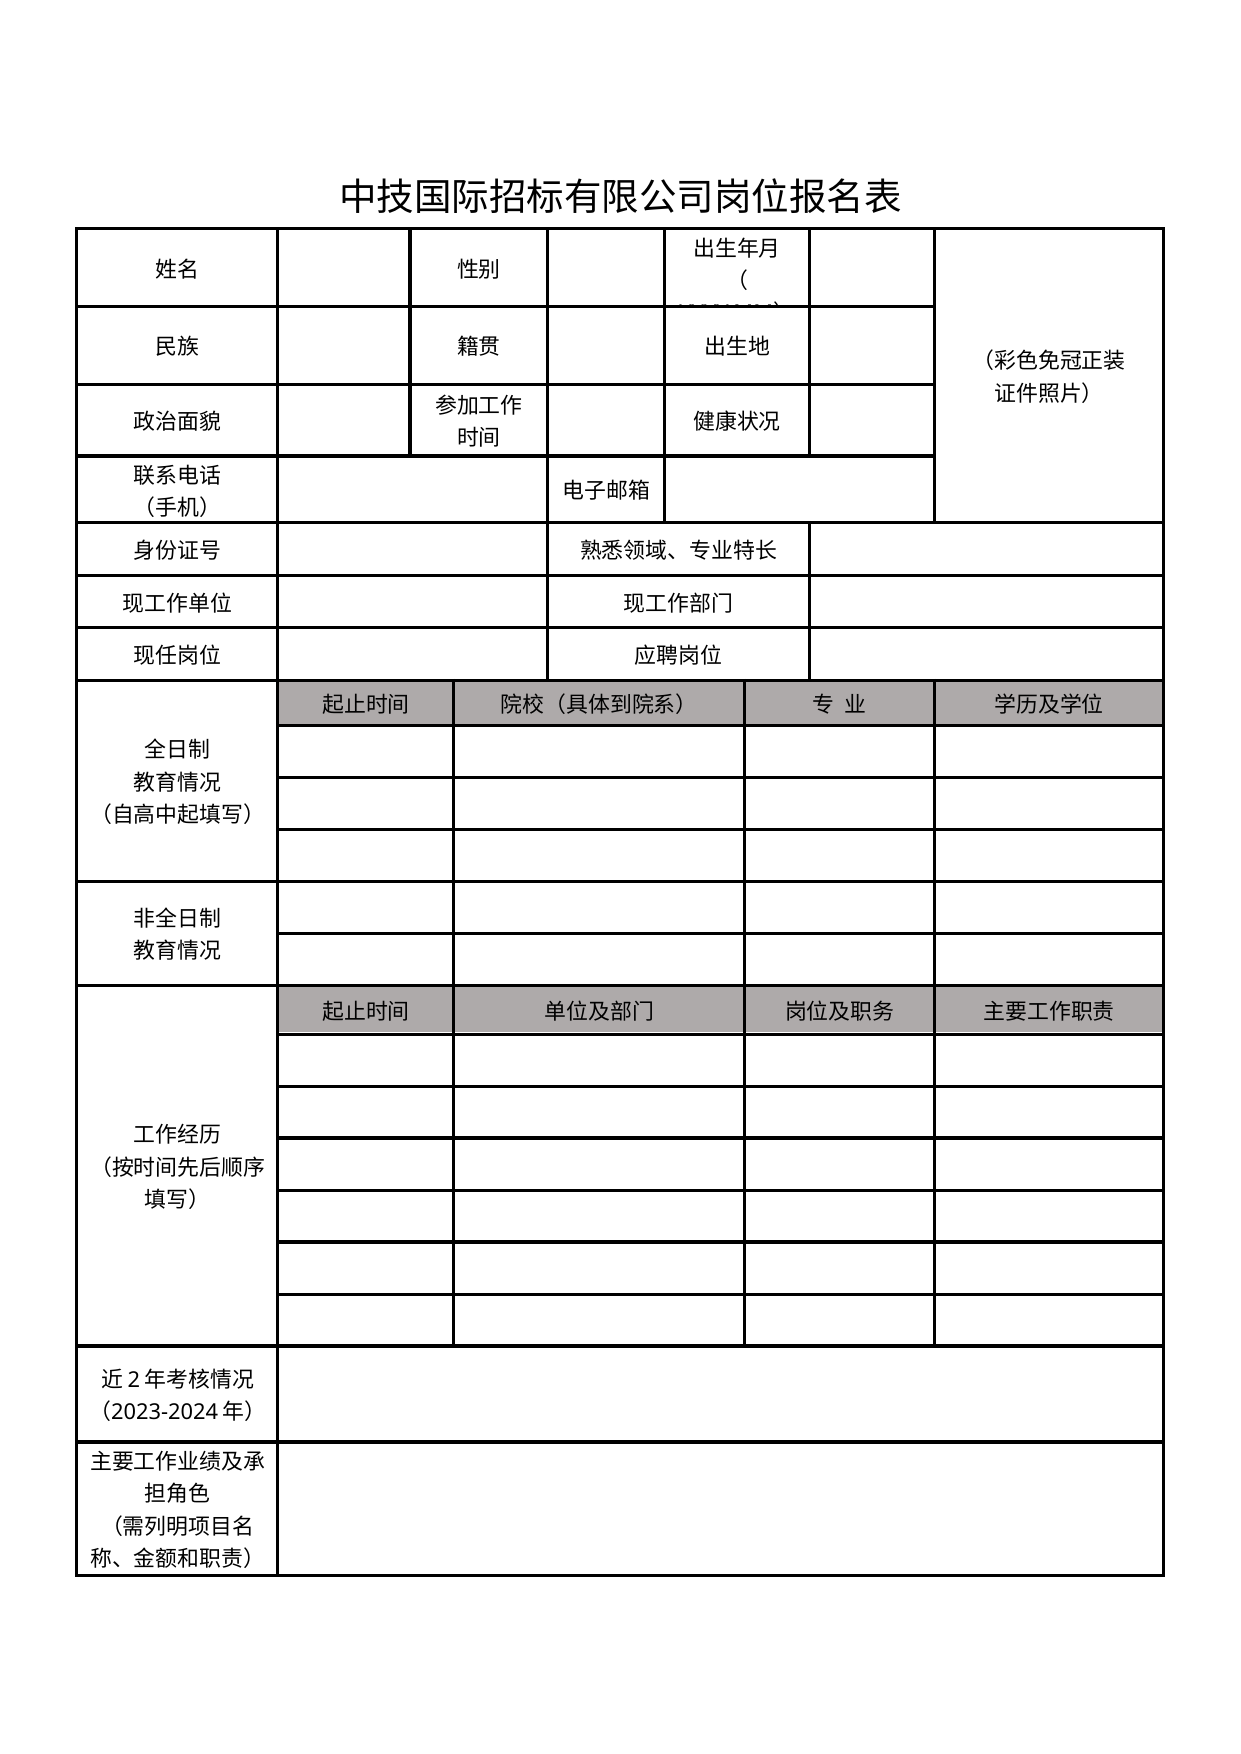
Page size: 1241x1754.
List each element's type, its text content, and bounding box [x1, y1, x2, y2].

table_cell [936, 1192, 1162, 1240]
table_cell [746, 1296, 933, 1344]
table_cell 现任岗位 [78, 629, 276, 679]
table_header [279, 230, 408, 305]
table_cell [746, 1088, 933, 1136]
table_cell [455, 831, 743, 879]
table_cell [936, 883, 1162, 932]
table_cell [279, 308, 408, 383]
table_cell [455, 1296, 743, 1344]
table_cell [746, 1192, 933, 1240]
table_cell [279, 524, 546, 573]
table_cell [746, 935, 933, 983]
table_cell 单位及部门 [455, 987, 743, 1032]
table_cell [936, 779, 1162, 828]
table_cell 院校（具体到院系） [455, 682, 743, 724]
table_cell 近2年考核情况 （2023-2024年） [78, 1348, 276, 1440]
table_cell [279, 1140, 452, 1188]
table_header 性别 [412, 230, 546, 305]
table_cell [279, 1088, 452, 1136]
table_header 出生年月 （YYYY.MM） [666, 230, 808, 305]
table_cell 联系电话 （手机） [78, 458, 276, 521]
table_cell [746, 831, 933, 879]
table_cell 参加工作 时间 [412, 386, 546, 454]
table_cell [279, 1296, 452, 1344]
table_cell [811, 308, 933, 383]
table_header （彩色免冠正装 证件照片） [936, 230, 1162, 521]
table_cell 全日制 教育情况 （自高中起填写） [78, 682, 276, 879]
table_cell 应聘岗位 [549, 629, 808, 679]
table_cell 主要工作职责 [936, 987, 1162, 1032]
table_cell [936, 1296, 1162, 1344]
table_cell 主要工作业绩及承担角色 （需列明项目名称、金额和职责） [78, 1444, 276, 1573]
table_cell [746, 1140, 933, 1188]
text 中技国际招标有限公司岗位报名表 [133, 162, 1107, 227]
table_cell 工作经历 （按时间先后顺序填写） [78, 987, 276, 1344]
table_cell [279, 1348, 1162, 1440]
table_cell [455, 1192, 743, 1240]
table_cell [746, 727, 933, 776]
table_cell [279, 629, 546, 679]
table_cell [455, 727, 743, 776]
table_cell [279, 1444, 1162, 1573]
table_cell [811, 386, 933, 454]
table_cell 熟悉领域、专业特长 [549, 524, 808, 573]
table_cell 健康状况 [666, 386, 808, 454]
table_cell [936, 831, 1162, 879]
table_cell [746, 1036, 933, 1084]
table_cell [279, 1192, 452, 1240]
table_cell [666, 458, 933, 521]
table_cell 政治面貌 [78, 386, 276, 454]
table_cell [279, 1036, 452, 1084]
table_cell [746, 883, 933, 932]
table_cell [279, 458, 546, 521]
table_cell [279, 1244, 452, 1292]
table_cell [279, 883, 452, 932]
table_cell 电子邮箱 [549, 458, 663, 521]
table_cell 身份证号 [78, 524, 276, 573]
table_cell [279, 386, 408, 454]
table_cell 岗位及职务 [746, 987, 933, 1032]
table_cell [455, 1244, 743, 1292]
table_cell 出生地 [666, 308, 808, 383]
table_cell [279, 831, 452, 879]
table_cell [811, 577, 1162, 626]
table_cell [936, 1244, 1162, 1292]
table_cell 学历及学位 [936, 682, 1162, 724]
table_cell 专 业 [746, 682, 933, 724]
table_cell [455, 935, 743, 983]
table_cell 起止时间 [279, 987, 452, 1032]
table_cell 籍贯 [412, 308, 546, 383]
table_cell [936, 1036, 1162, 1084]
table_cell [936, 1140, 1162, 1188]
table_cell [279, 779, 452, 828]
table_cell 现工作部门 [549, 577, 808, 626]
table_cell 现工作单位 [78, 577, 276, 626]
table_header [811, 230, 933, 305]
table_cell [455, 779, 743, 828]
table_cell [746, 1244, 933, 1292]
table_cell [279, 727, 452, 776]
table_cell 非全日制 教育情况 [78, 883, 276, 983]
table_cell [936, 1088, 1162, 1136]
table_cell [279, 935, 452, 983]
table_cell [936, 935, 1162, 983]
table_cell [455, 883, 743, 932]
table_cell [549, 308, 663, 383]
table_cell [455, 1036, 743, 1084]
table_cell [455, 1088, 743, 1136]
table_cell [811, 629, 1162, 679]
table_cell [746, 779, 933, 828]
table_header 姓名 [78, 230, 276, 305]
table_header [549, 230, 663, 305]
table_cell [455, 1140, 743, 1188]
table_cell [549, 386, 663, 454]
table_cell 民族 [78, 308, 276, 383]
table_cell [936, 727, 1162, 776]
table_cell 起止时间 [279, 682, 452, 724]
table_cell [279, 577, 546, 626]
table_cell [811, 524, 1162, 573]
